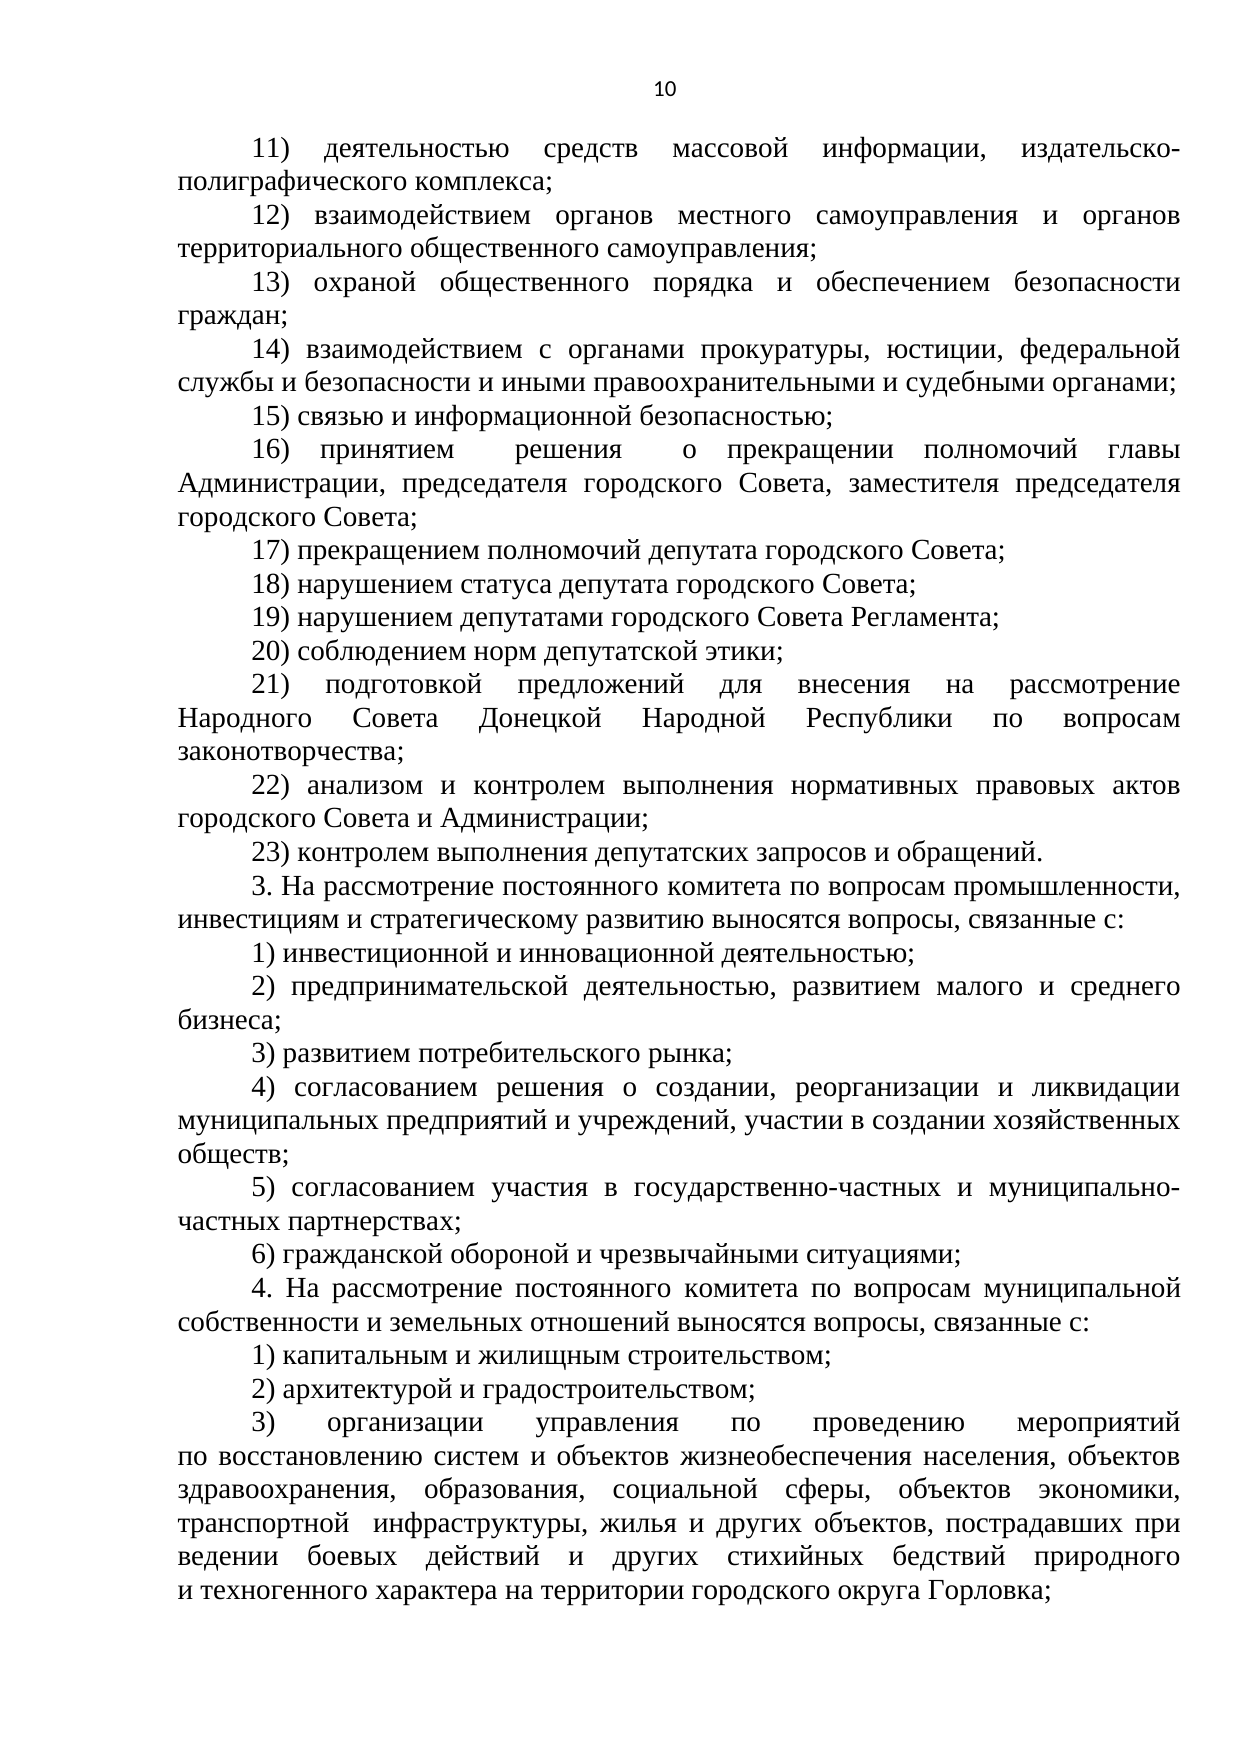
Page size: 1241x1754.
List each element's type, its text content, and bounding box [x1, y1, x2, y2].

text 19) нарушением депутатами городского Совета Регламента; [177, 599, 1181, 633]
text 3) организации управления по проведению мероприятий по восстановлению систем и объектов жизнеобеспечения населения, объектов здравоохранения, образования, социальной сферы, объектов экономики, транспортной инфраструктуры, жилья и других объектов, пострадавших при ведении боевых действий и других стихийных бедствий природного и техногенного характера на территории городского округа Горловка; [177, 1404, 1181, 1606]
text 2) архитектурой и градостроительством; [177, 1371, 1181, 1404]
text 23) контролем выполнения депутатских запросов и обращений. [177, 834, 1181, 868]
text 1) инвестиционной и инновационной деятельностью; [177, 935, 1181, 968]
text 15) связью и информационной безопасностью; [177, 398, 1181, 432]
text 13) охраной общественного порядка и обеспечением безопасности граждан; [177, 264, 1181, 331]
text 3) развитием потребительского рынка; [177, 1035, 1181, 1069]
text 11) деятельностью средств массовой информации, издательско-полиграфического комплекса; [177, 130, 1181, 197]
text 4) согласованием решения о создании, реорганизации и ликвидации муниципальных предприятий и учреждений, участии в создании хозяйственных обществ; [177, 1069, 1181, 1169]
text 17) прекращением полномочий депутата городского Совета; [177, 532, 1181, 566]
text 21) подготовкой предложений для внесения на рассмотрение Народного Совета Донецкой Народной Республики по вопросам законотворчества; [177, 666, 1181, 767]
text 1) капитальным и жилищным строительством; [177, 1337, 1181, 1371]
text 4. На рассмотрение постоянного комитета по вопросам муниципальной собственности и земельных отношений выносятся вопросы, связанные с: [177, 1270, 1181, 1337]
text 12) взаимодействием органов местного самоуправления и органов территориального общественного самоуправления; [177, 197, 1181, 264]
text 14) взаимодействием с органами прокуратуры, юстиции, федеральной службы и безопасности и иными правоохранительными и судебными органами; [177, 331, 1181, 398]
text 6) гражданской обороной и чрезвычайными ситуациями; [177, 1237, 1181, 1270]
text 3. На рассмотрение постоянного комитета по вопросам промышленности, инвестициям и стратегическому развитию выносятся вопросы, связанные с: [177, 868, 1181, 935]
text 18) нарушением статуса депутата городского Совета; [177, 566, 1181, 599]
text 5) согласованием участия в государственно-частных и муниципально-частных партнерствах; [177, 1169, 1181, 1237]
text 20) соблюдением норм депутатской этики; [177, 633, 1181, 666]
text 22) анализом и контролем выполнения нормативных правовых актов городского Совета и Администрации; [177, 767, 1181, 834]
text 16) принятием решения о прекращении полномочий главы Администрации, председателя городского Совета, заместителя председателя городского Совета; [177, 432, 1181, 532]
text 2) предпринимательской деятельностью, развитием малого и среднего бизнеса; [177, 968, 1181, 1035]
